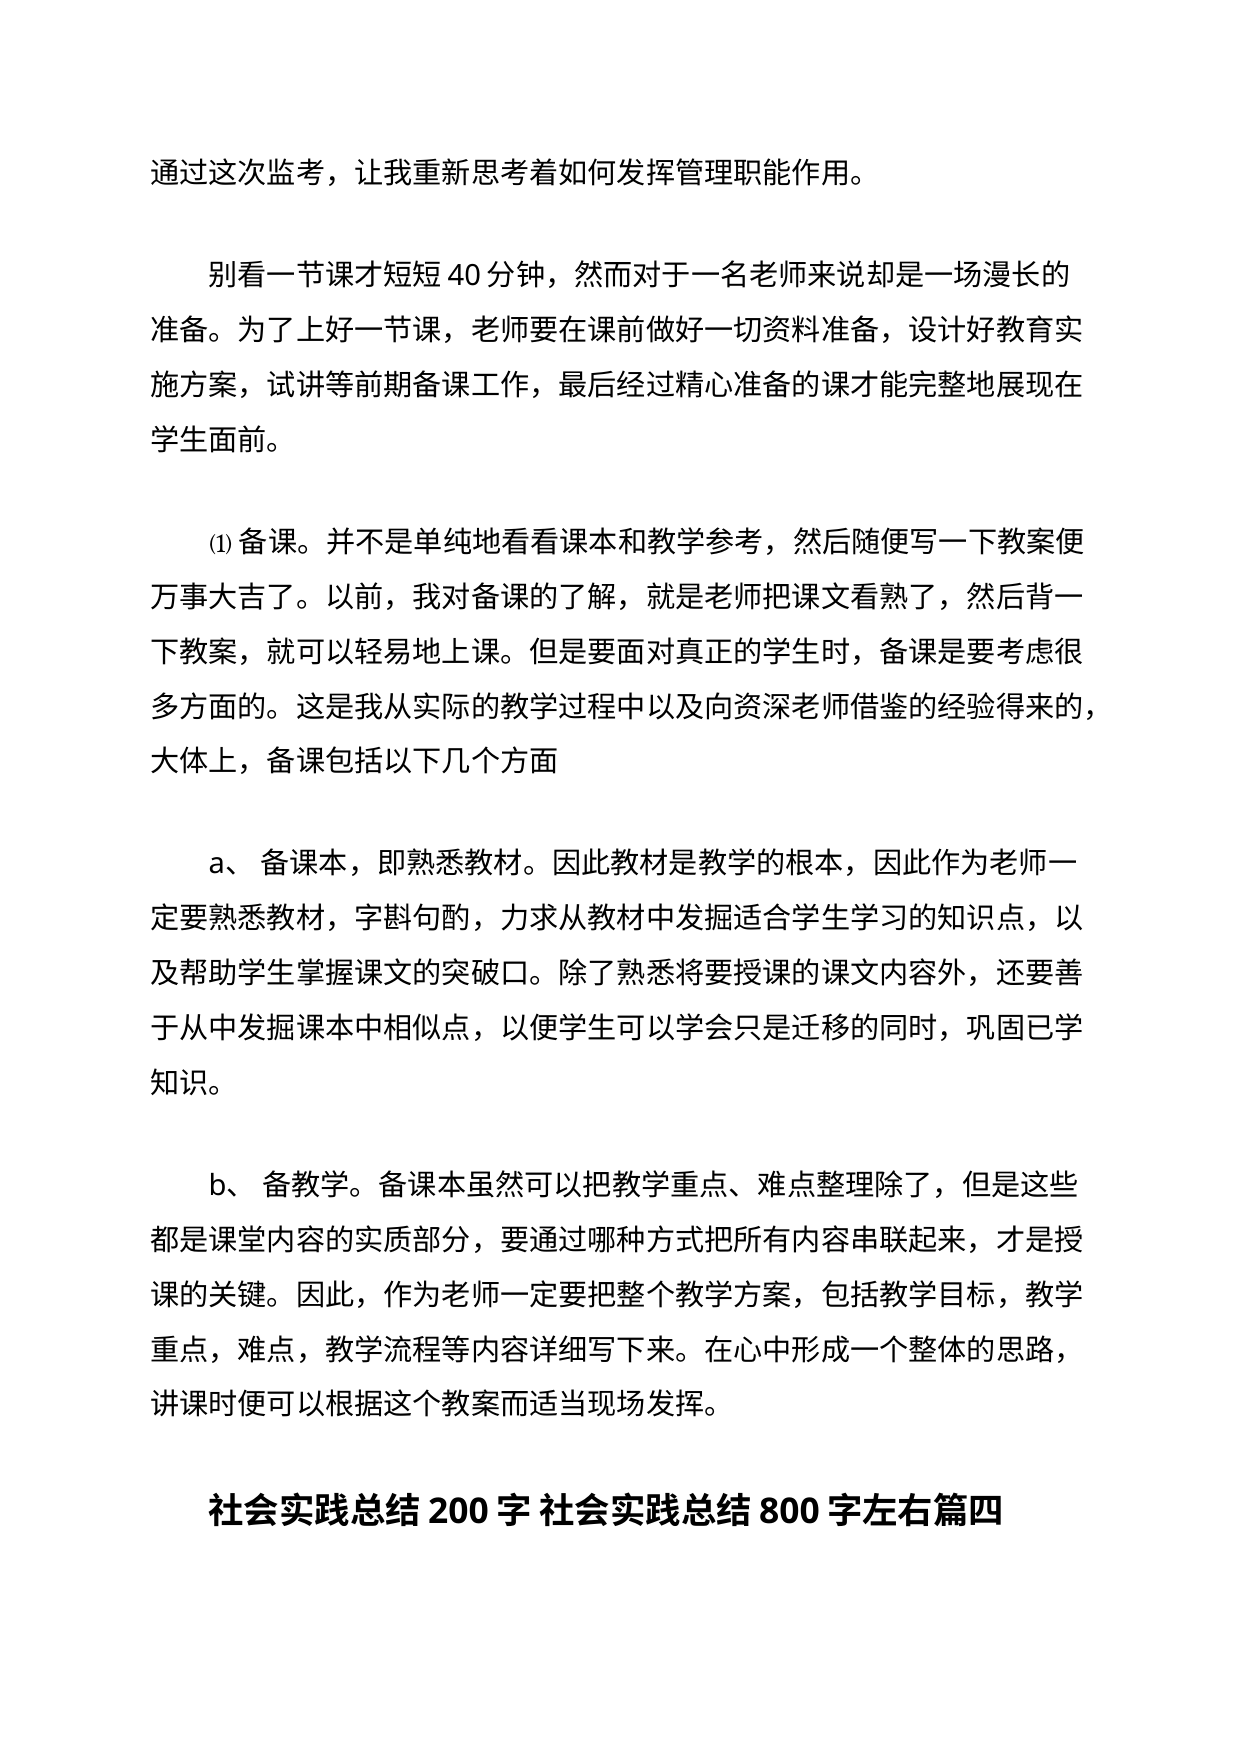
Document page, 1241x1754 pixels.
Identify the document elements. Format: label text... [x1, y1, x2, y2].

text 别看一节课才短短40分钟，然而对于一名老师来说却是一场漫长的准备。为了上好一节课，老师要在课前做好一切资料准备，设计好教育实施方案，试讲等前期备课工作，最后经过精心准备的课才能完整地展现在学生面前。 [150, 252, 1090, 459]
text b、 备教学。备课本虽然可以把教学重点、难点整理除了，但是这些都是课堂内容的实质部分，要通过哪种方式把所有内容串联起来，才是授课的关键。因此，作为老师一定要把整个教学方案，包括教学目标，教学重点，难点，教学流程等内容详细写下来。在心中形成一个整体的思路，讲课时便可以根据这个教案而适当现场发挥。 [150, 1161, 1090, 1423]
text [150, 150, 1090, 192]
text a、 备课本，即熟悉教材。因此教材是教学的根本，因此作为老师一定要熟悉教材，字斟句酌，力求从教材中发掘适合学生学习的知识点，以及帮助学生掌握课文的突破口。除了熟悉将要授课的课文内容外，还要善于从中发掘课本中相似点，以便学生可以学会只是迁移的同时，巩固已学知识。 [150, 840, 1090, 1102]
text 社会实践总结200字 社会实践总结800字左右篇四 [150, 1483, 1090, 1534]
text ⑴备课。并不是单纯地看看课本和教学参考，然后随便写一下教案便万事大吉了。以前，我对备课的了解，就是老师把课文看熟了，然后背一下教案，就可以轻易地上课。但是要面对真正的学生时，备课是要考虑很多方面的。这是我从实际的教学过程中以及向资深老师借鉴的经验得来的，大体上，备课包括以下几个方面 [150, 518, 1090, 780]
